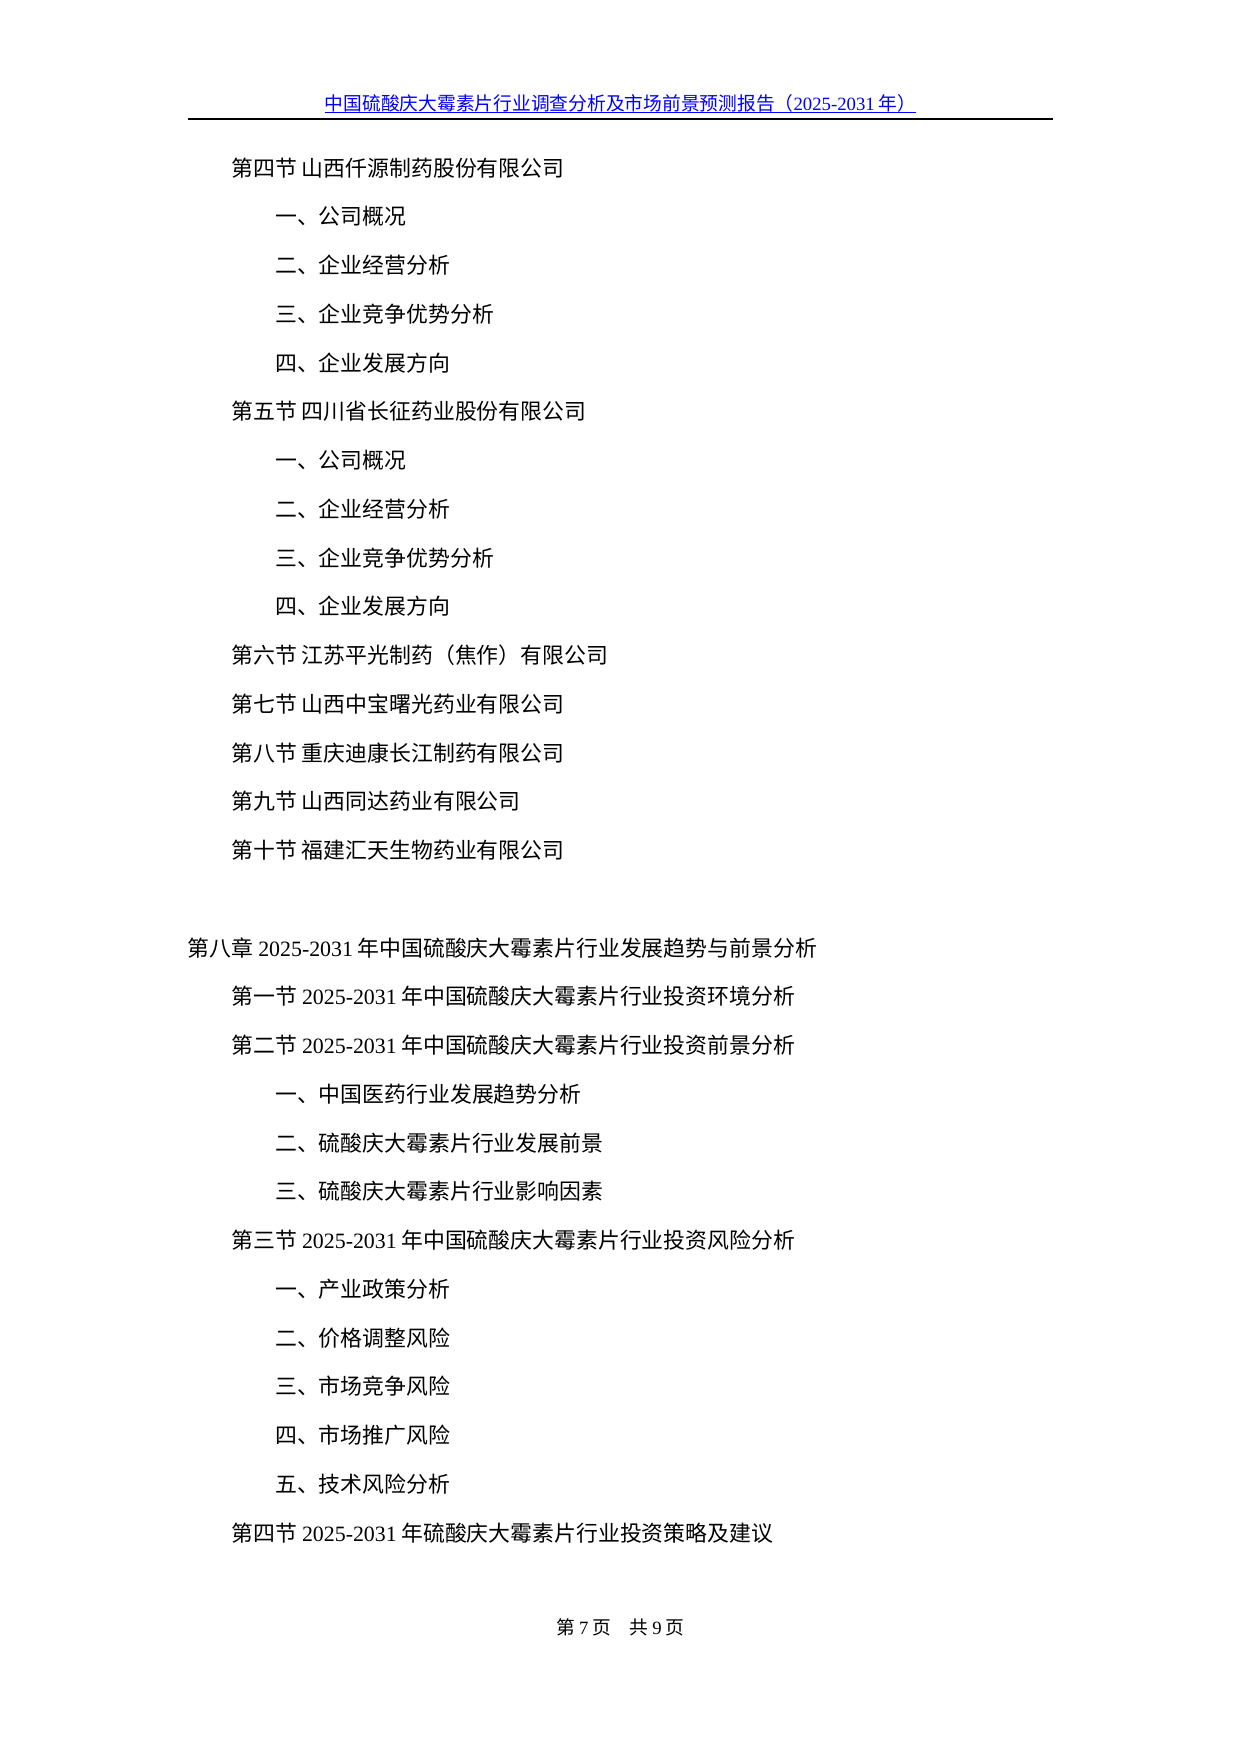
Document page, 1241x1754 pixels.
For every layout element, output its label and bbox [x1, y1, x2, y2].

text [187, 150, 1053, 1548]
